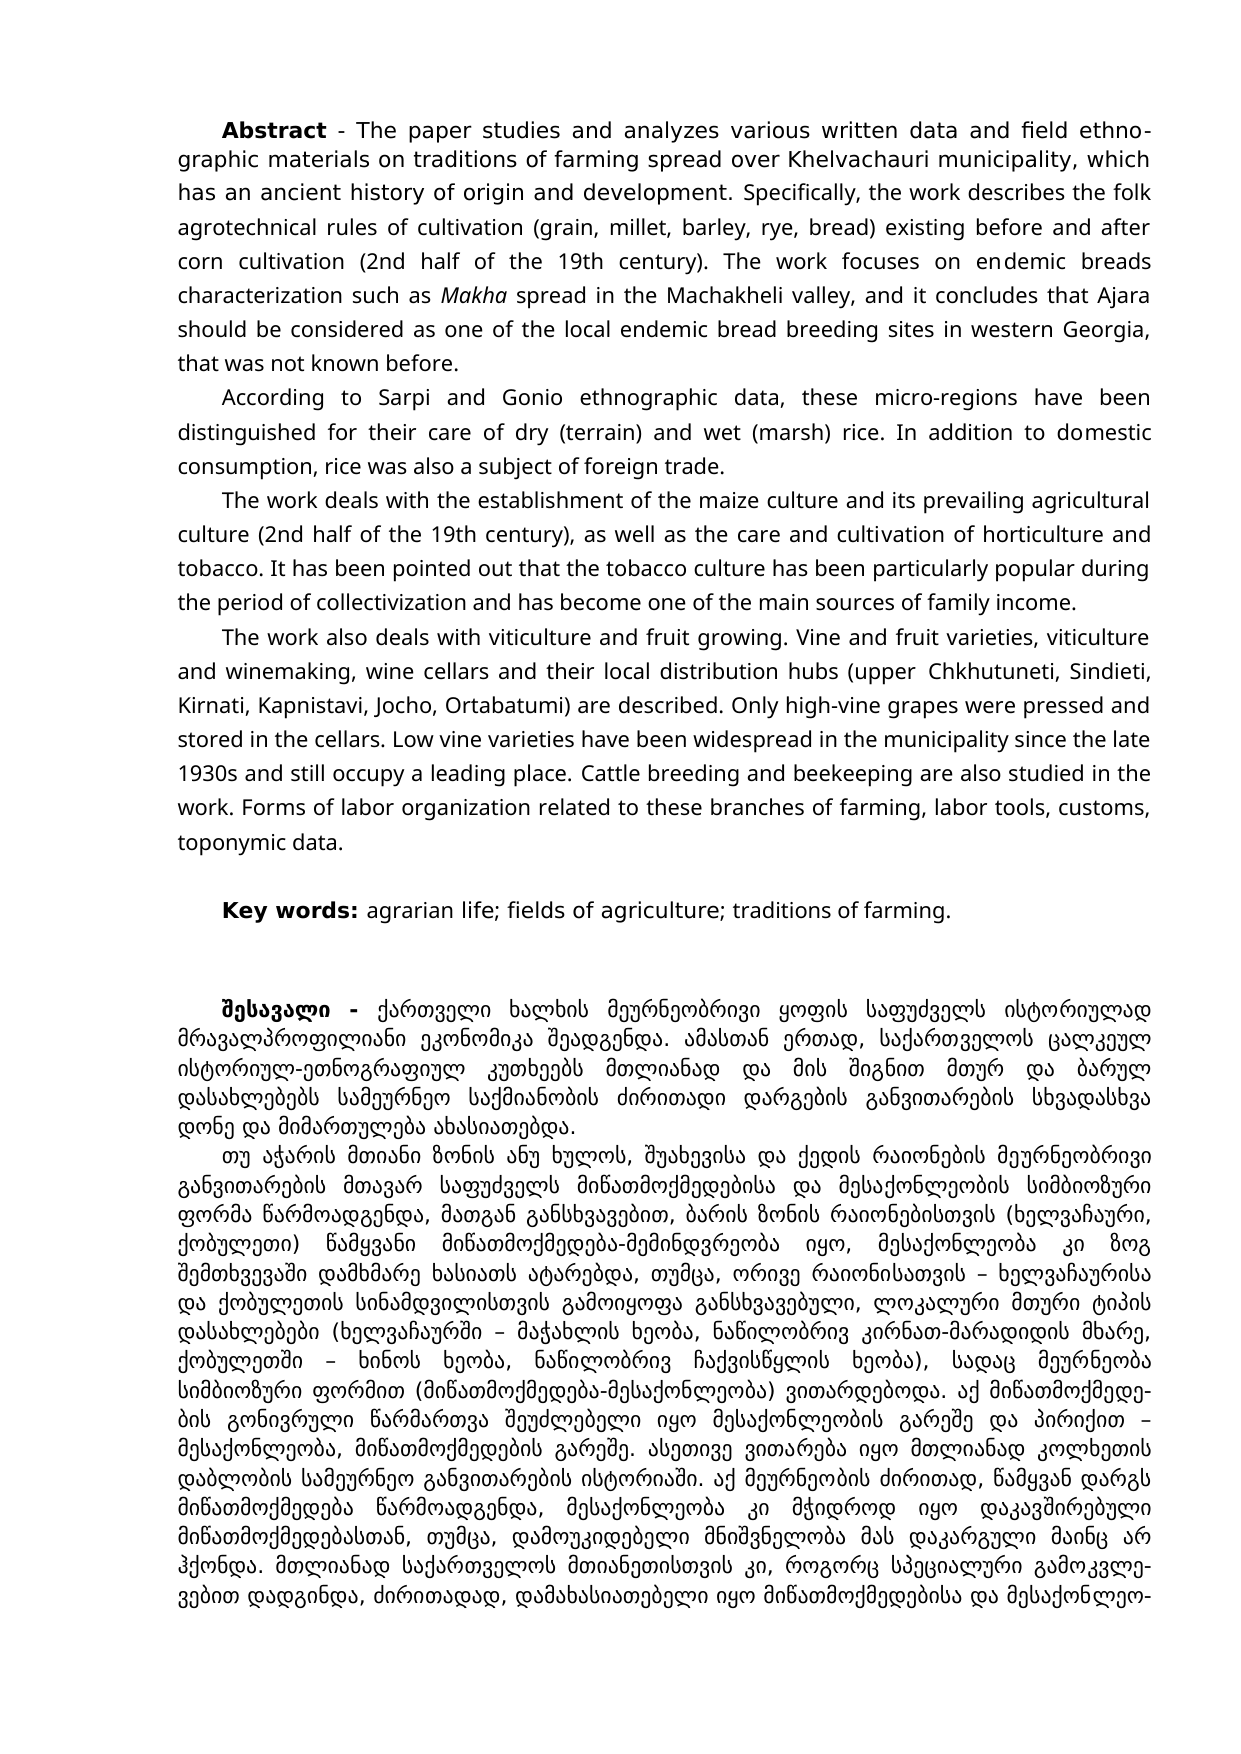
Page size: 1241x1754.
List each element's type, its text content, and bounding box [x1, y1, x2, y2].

text According to Sarpi and Gonio ethnographic data, these micro-regions have been distinguished for their care of dry (terrain) and wet (marsh) rice. In addition to domestic consumption, rice was also a subject of foreign trade. [177, 382, 1152, 480]
text შესავალი - ქართველი ხალხის მეურნეობრივი ყოფის საფუძველს ისტორიულად მრავალპროფილიანი ეკონომიკა შეადგენდა. ამასთან ერთად, საქართველოს ცალკეულ ისტორიულ-ეთნოგრაფიულ კუთხეებს მთლიანად და მის შიგნით მთურ და ბარულ დასახლებებს სამეურნეო საქმიანობის ძირითადი დარგების განვითარების სხვადასხვა დონე და მიმართულება ახასიათებდა. [177, 997, 1152, 1140]
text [177, 1144, 1152, 1608]
text The work deals with the establishment of the maize culture and its prevailing agricultural culture (2nd half of the 19th century), as well as the care and cultivation of horticulture and tobacco. It has been pointed out that the tobacco culture has been particularly popular during the period of collectivization and has become one of the main sources of family income. [177, 485, 1152, 617]
text Abstract - The paper studies and analyzes various written data and field ethnographic materials on traditions of farming spread over Khelvachauri municipality, which has an ancient history of origin and development. Specifically, the work describes the folk agrotechnical rules of cultivation (grain, millet, barley, rye, bread) existing before and after corn cultivation (2nd half of the 19th century). The work focuses on endemic breads characterization such as Makha spread in the Machakheli valley, and it concludes that Ajara should be considered as one of the local endemic bread breeding sites in western Georgia, that was not known before. [177, 118, 1152, 378]
text Key words: agrarian life; fields of agriculture; traditions of farming. [177, 895, 1152, 924]
text The work also deals with viticulture and fruit growing. Vine and fruit varieties, viticulture and winemaking, wine cellars and their local distribution hubs (upper Chkhutuneti, Sindieti, Kirnati, Kapnistavi, Jocho, Ortabatumi) are described. Only high-vine grapes were pressed and stored in the cellars. Low vine varieties have been widespread in the municipality since the late 1930s and still occupy a leading place. Cattle breeding and beekeeping are also studied in the work. Forms of labor organization related to these branches of farming, labor tools, customs, toponymic data. [177, 621, 1152, 856]
